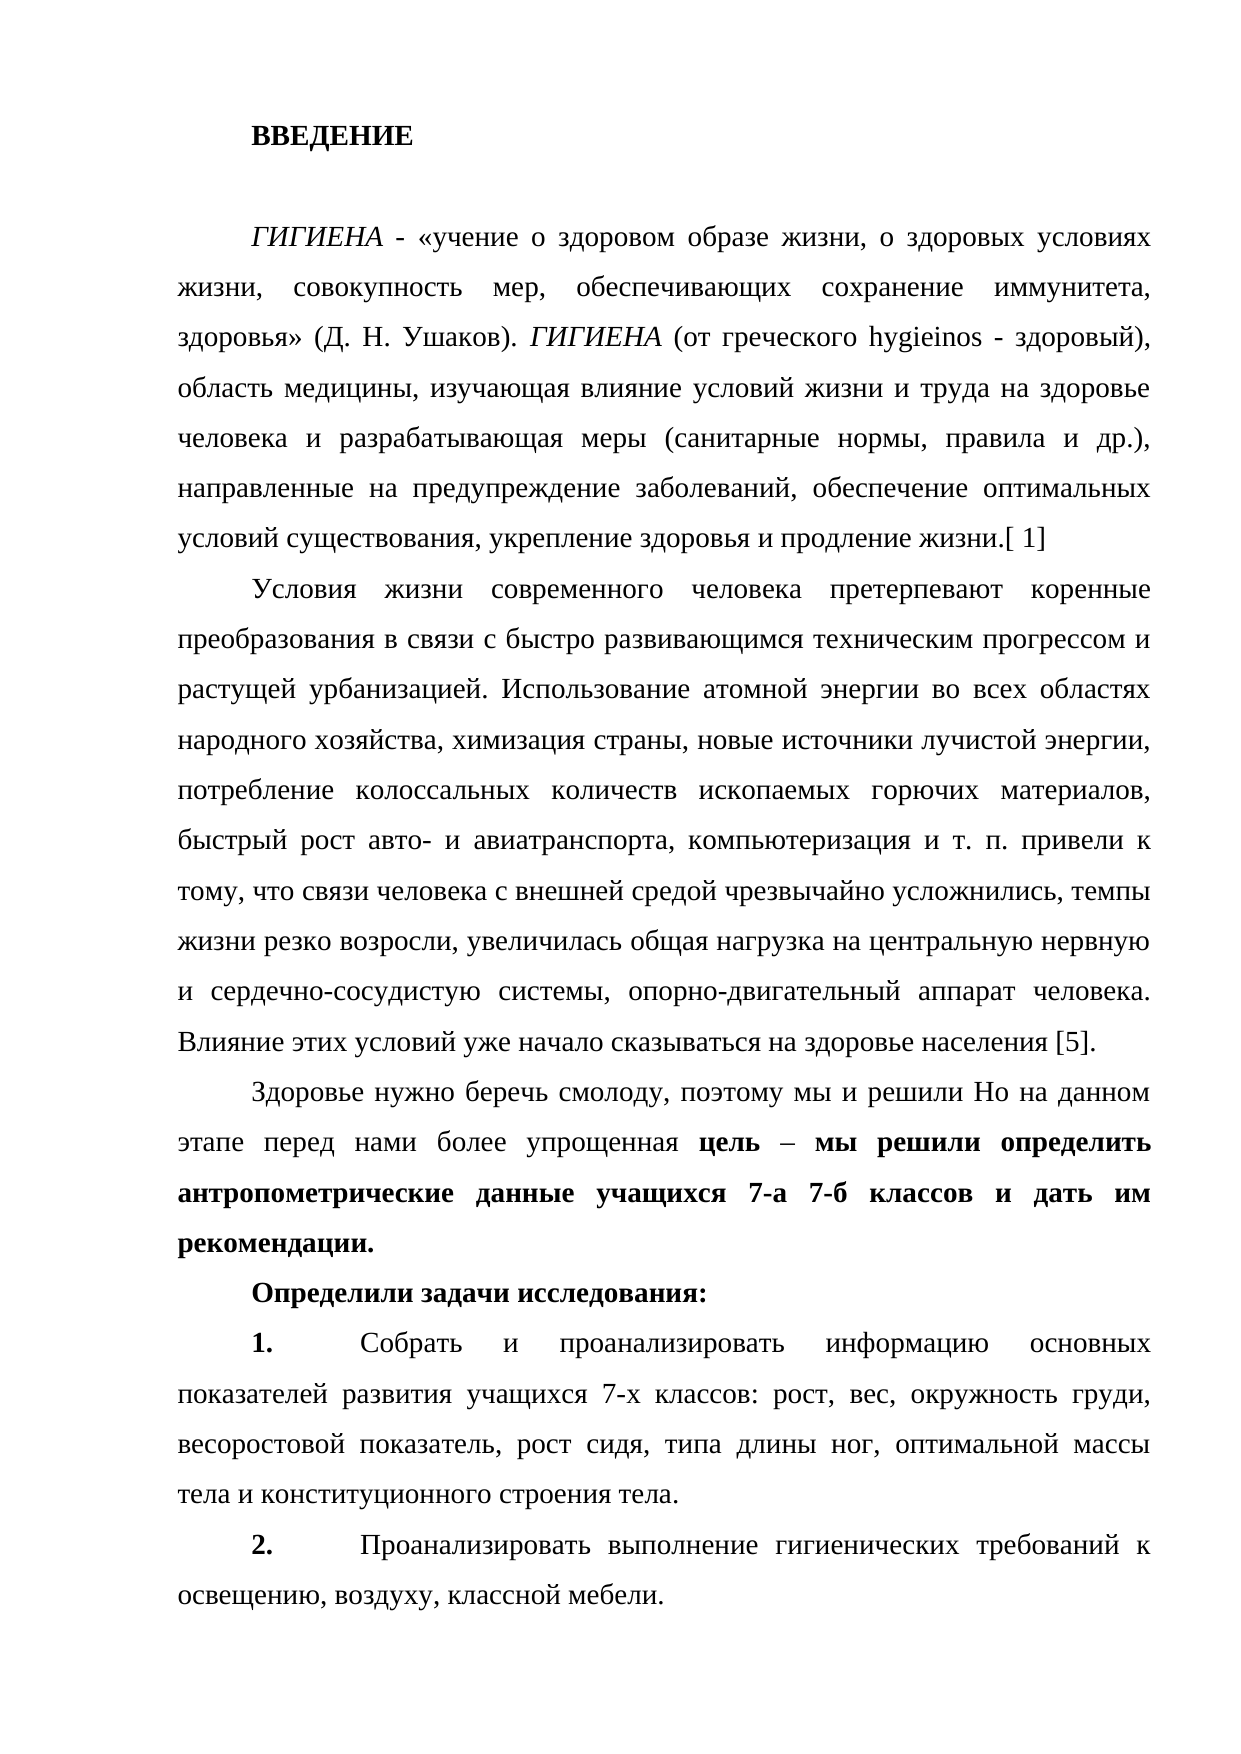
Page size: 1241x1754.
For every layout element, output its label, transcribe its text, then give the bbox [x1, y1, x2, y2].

list Собрать и проанализировать информацию основных показателей развития учащихся 7-х классов: рост, вес, окружность груди, весоростовой показатель, рост сидя, типа длины ног, оптимальной массы тела и конституционного строения тела. [177, 1326, 1152, 1510]
text Условия жизни современного человека претерпевают коренные преобразования в связи с быстро развивающимся техническим прогрессом и растущей урбанизацией. Использование атомной энергии во всех областях народного хозяйства, химизация страны, новые источники лучистой энергии, потребление колоссальных количеств ископаемых горючих материалов, быстрый рост авто- и авиатранспорта, компьютеризация и т. п. привели к тому, что связи человека с внешней средой чрезвычайно усложнились, темпы жизни резко возросли, увеличилась общая нагрузка на центральную нервную и сердечно-сосудистую системы, опорно-двигательный аппарат человека. Влияние этих условий уже начало сказываться на здоровье населения [5]. [177, 571, 1152, 1057]
text Здоровье нужно беречь смолоду, поэтому мы и решили Но на данном этапе перед нами более упрощенная цель – мы решили определить антропометрические данные учащихся 7-а 7-б классов и дать им рекомендации. [177, 1074, 1152, 1258]
text ВВЕДЕНИЕ [177, 118, 1152, 152]
text Определили задачи исследования: [177, 1275, 1152, 1309]
list Проанализировать выполнение гигиенических требований к освещению, воздуху, классной мебели. [177, 1527, 1152, 1611]
text ГИГИЕНА - «учение о здоровом образе жизни, о здоровых условиях жизни, совокупность мер, обеспечивающих сохранение иммунитета, здоровья» (Д. Н. Ушаков). ГИГИЕНА (от греческого hygieinos - здоровый), область медицины, изучающая влияние условий жизни и труда на здоровье человека и разрабатывающая меры (санитарные нормы, правила и др.), направленные на предупреждение заболеваний, обеспечение оптимальных условий существования, укрепление здоровья и продление жизни.[ 1] [177, 219, 1152, 554]
